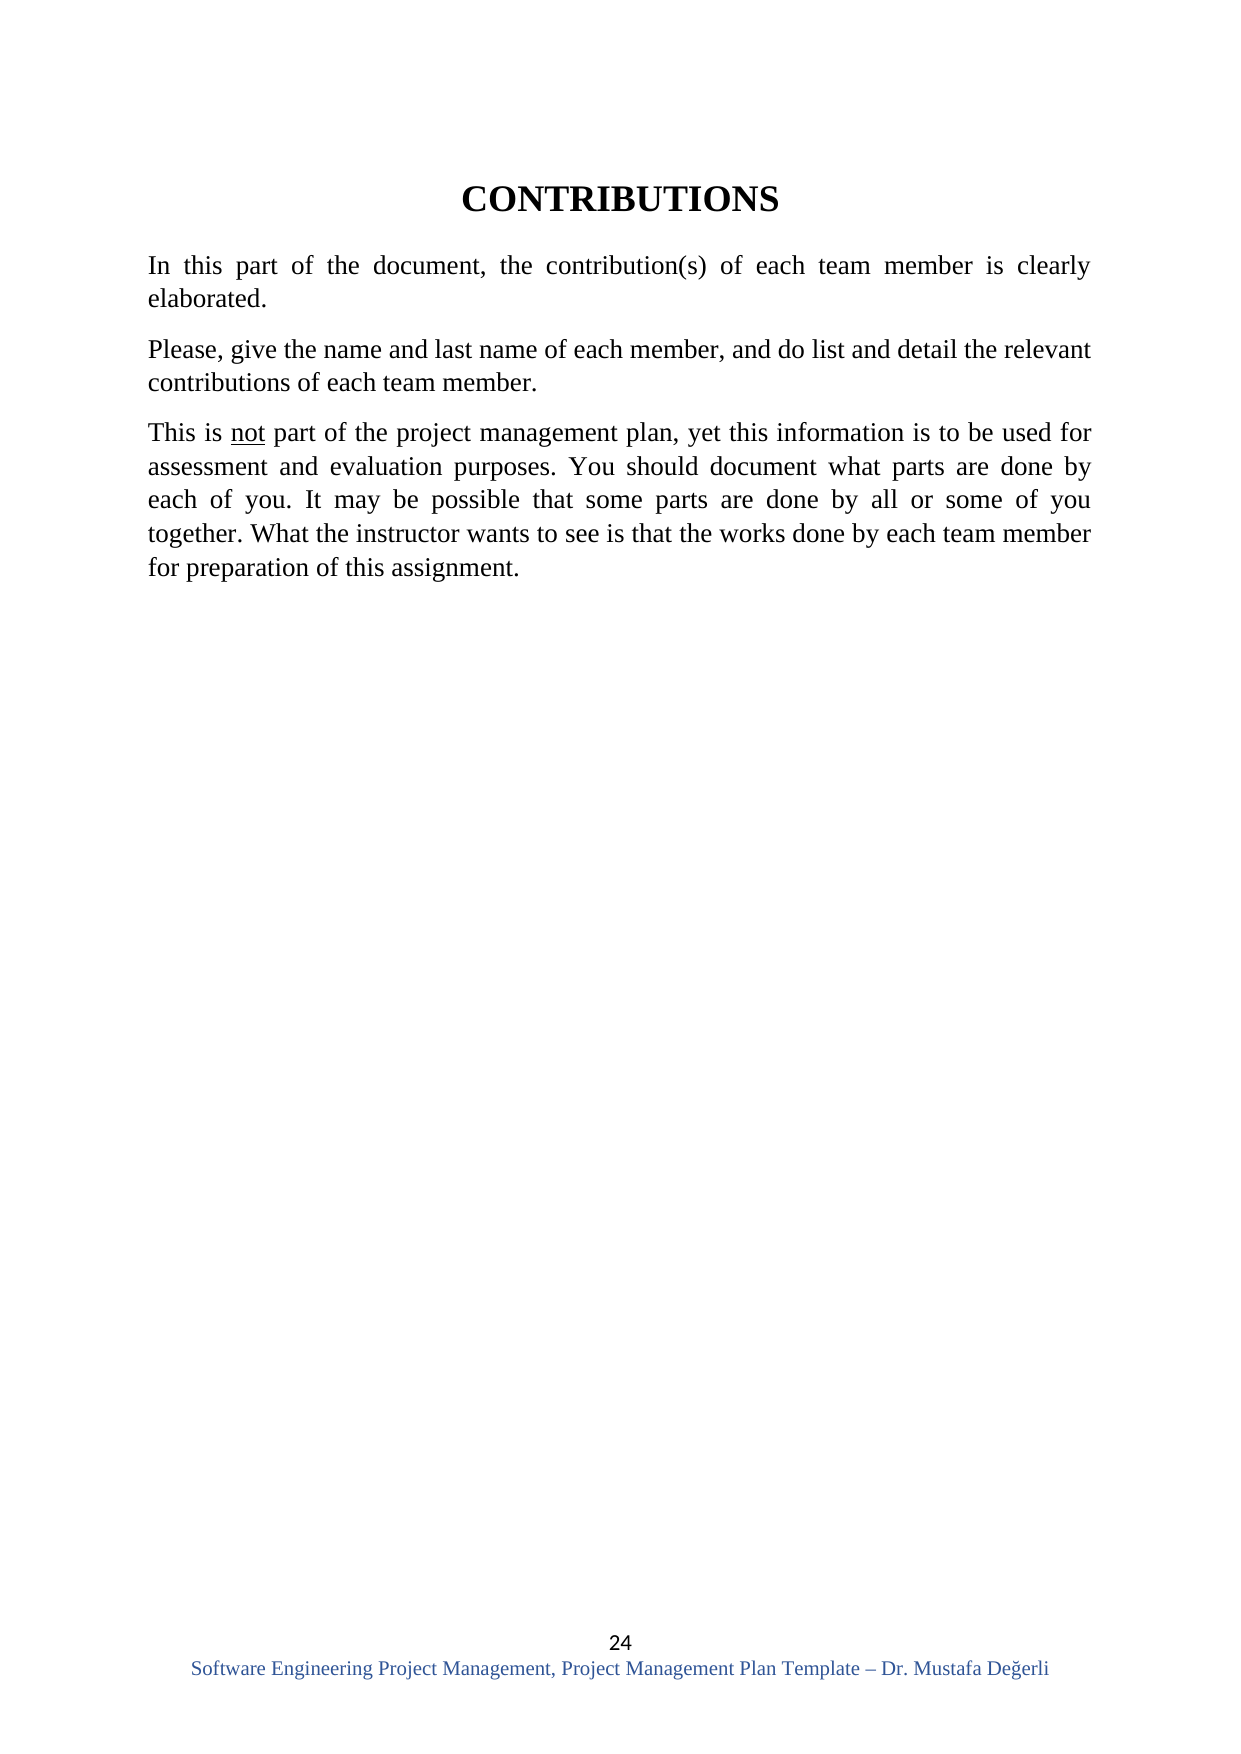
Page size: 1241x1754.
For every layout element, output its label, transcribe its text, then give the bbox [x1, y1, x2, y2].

text This is not part of the project management plan, yet this information is to be used for assessment and evaluation purposes. You should document what parts are done by each of you. It may be possible that some parts are done by all or some of you together. What the instructor wants to see is that the works done by each team member for preparation of this assignment. [148, 417, 1093, 582]
text Please, give the name and last name of each member, and do list and detail the relevant contributions of each team member. [148, 333, 1093, 397]
subtitle CONTRIBUTIONS [148, 177, 1093, 220]
text In this part of the document, the contribution(s) of each team member is clearly elaborated. [148, 249, 1093, 314]
